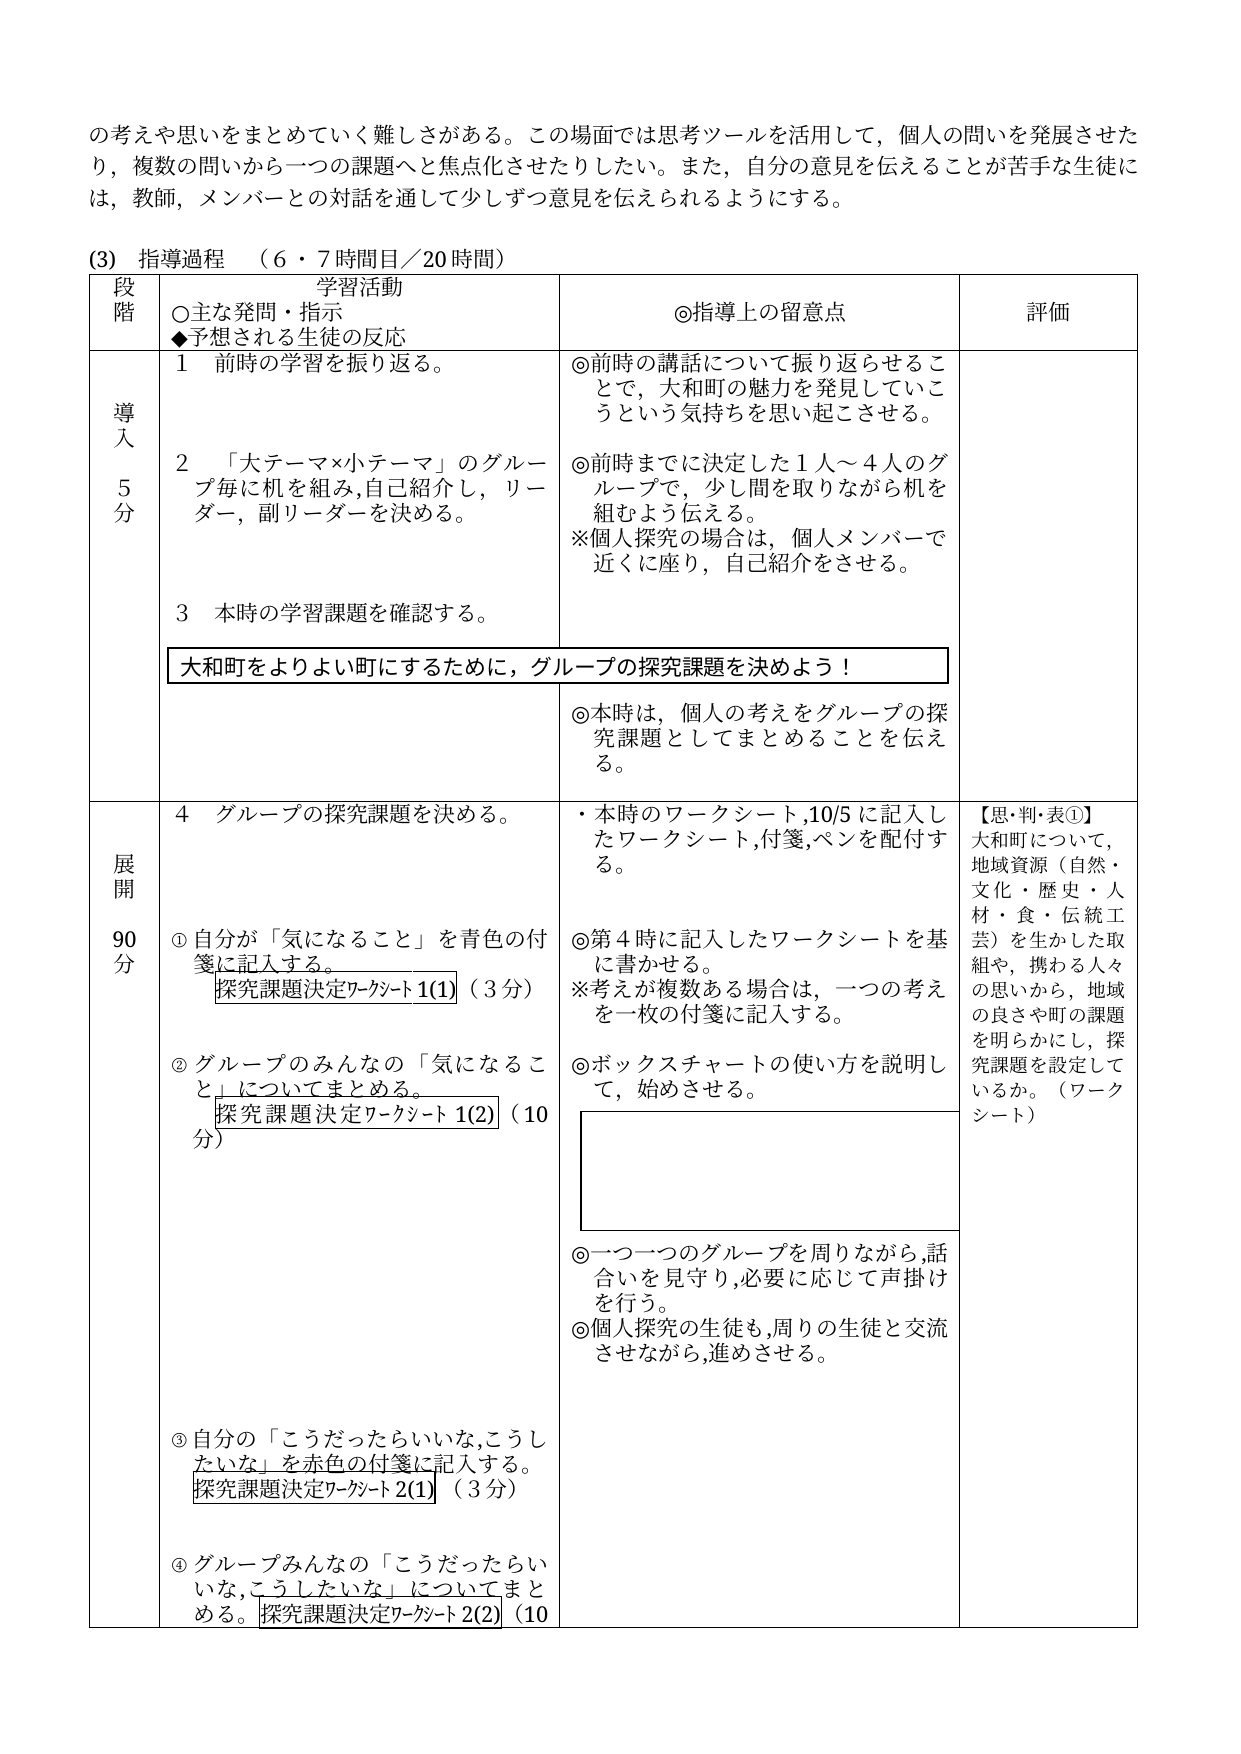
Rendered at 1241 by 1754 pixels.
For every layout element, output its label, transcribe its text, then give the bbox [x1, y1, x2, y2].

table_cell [560, 802, 959, 1627]
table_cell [160, 802, 559, 1627]
table_cell 展 開 90 分 [90, 802, 159, 1627]
table_header 段 階 [90, 275, 159, 350]
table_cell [960, 802, 1137, 1627]
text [89, 118, 1152, 212]
table_cell １ 前時の学習を振り返る。 ２ 「大テーマ×小テーマ」のグループ毎に机を組み,自己紹介し，リーダー，副リーダーを決める。 ３ 本時の学習課題を確認する。 [160, 351, 559, 801]
table_header ◎指導上の留意点 [560, 275, 959, 350]
text (3) 指導過程 （６・７時間目／20時間） [89, 242, 1152, 274]
table_cell 導 入 ５ 分 [90, 351, 159, 801]
table_cell ◎前時の講話について振り返らせることで，大和町の魅力を発見していこうという気持ちを思い起こさせる。 ◎前時までに決定した１人～４人のグループで，少し間を取りながら机を組むよう伝える。 ※個人探究の場合は，個人メンバーで近くに座り，自己紹介をさせる。 ◎本時は，個人の考えをグループの探究課題としてまとめることを伝える。 [560, 351, 959, 801]
table_cell [960, 351, 1137, 801]
table_header 評価 [960, 275, 1137, 350]
table_header 学習活動 ○主な発問・指示 ◆予想される生徒の反応 [160, 275, 559, 350]
